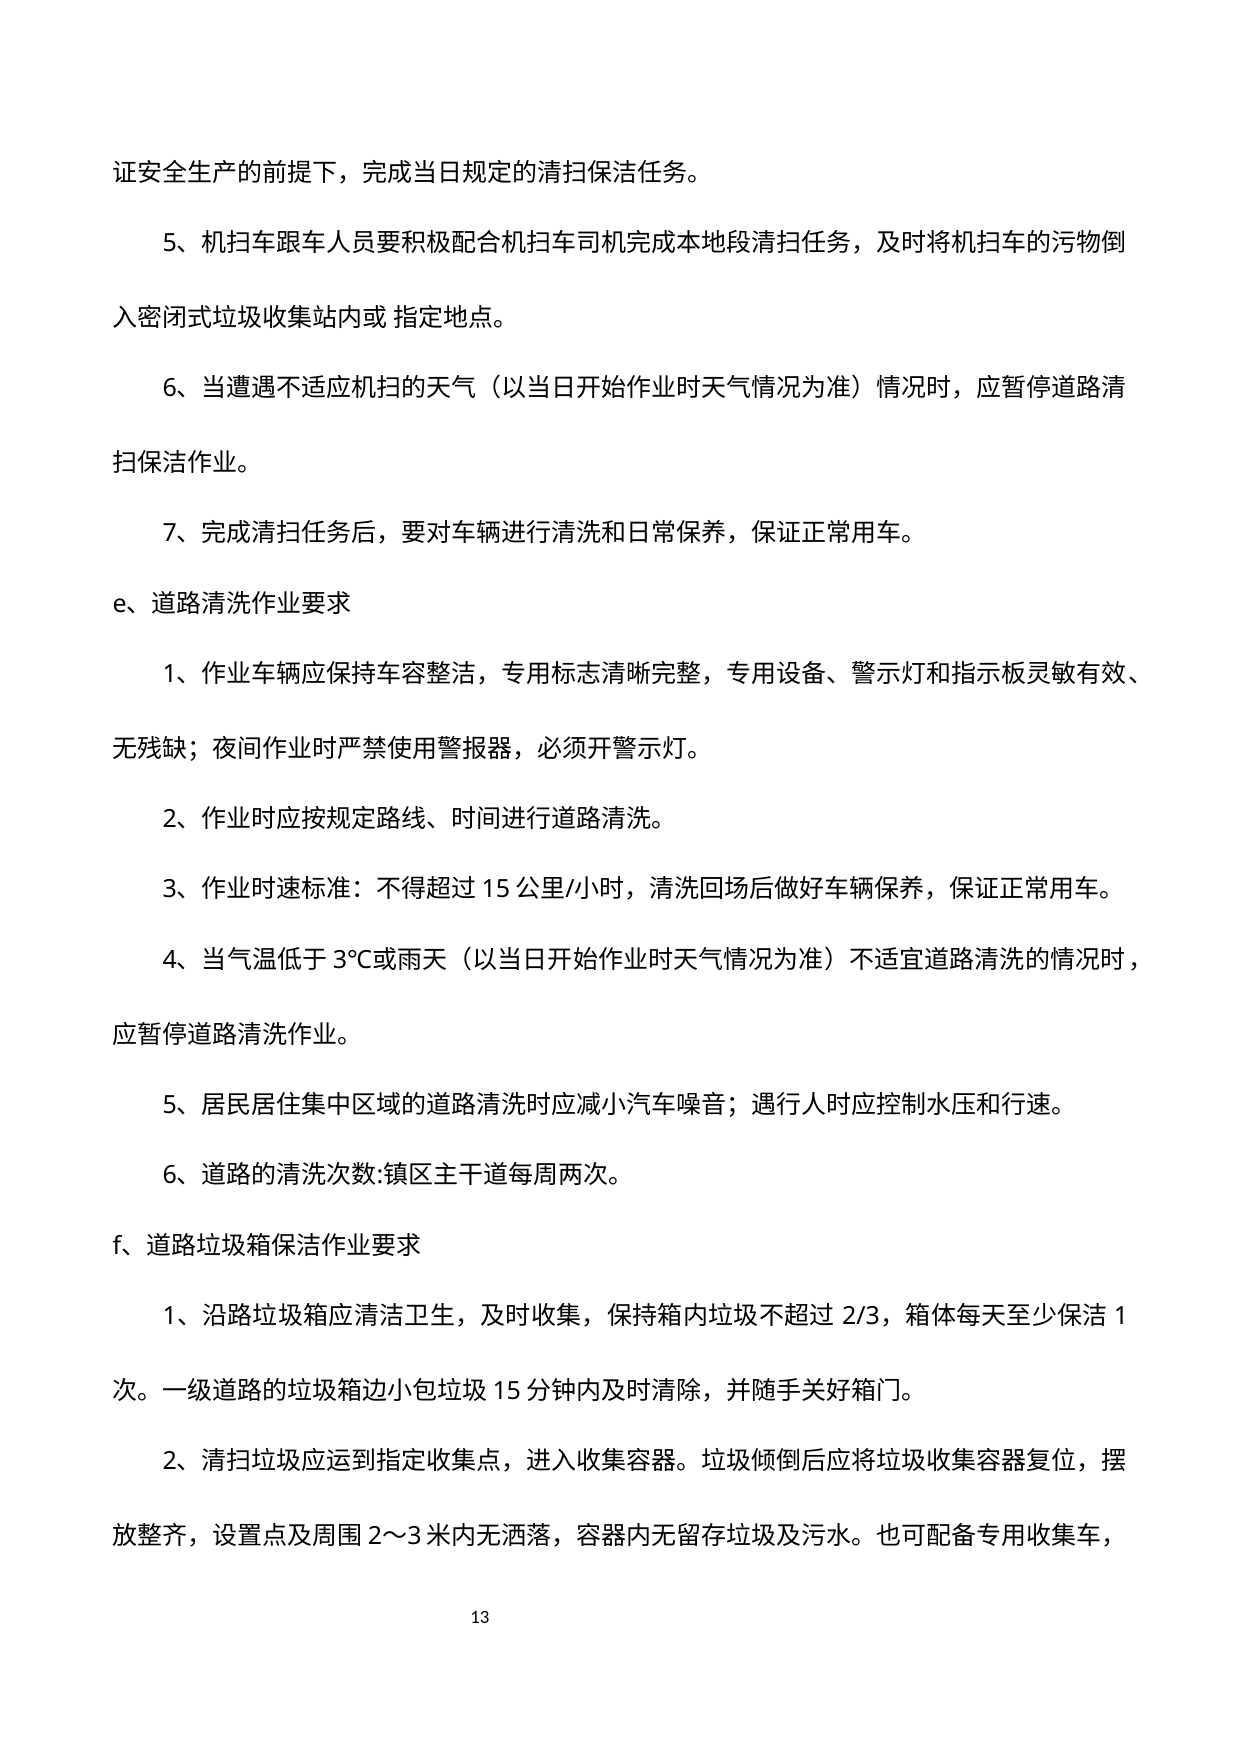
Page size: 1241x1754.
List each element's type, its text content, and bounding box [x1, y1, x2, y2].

text e、道路清洗作业要求 [112, 569, 1128, 634]
text 4、当气温低于3℃或雨天（以当日开始作业时天气情况为准）不适宜道路清洗的情况时，应暂停道路清洗作业。 [112, 925, 1128, 1065]
text 7、完成清扫任务后，要对车辆进行清洗和日常保养，保证正常用车。 [112, 498, 1128, 563]
text 2、作业时应按规定路线、时间进行道路清洗。 [112, 784, 1128, 849]
text 5、居民居住集中区域的道路清洗时应减小汽车噪音；遇行人时应控制水压和行速。 [112, 1070, 1128, 1135]
text f、道路垃圾箱保洁作业要求 [112, 1211, 1128, 1276]
text 6、当遭遇不适应机扫的天气（以当日开始作业时天气情况为准）情况时，应暂停道路清扫保洁作业。 [112, 353, 1128, 493]
text 1、沿路垃圾箱应清洁卫生，及时收集，保持箱内垃圾不超过2/3，箱体每天至少保洁1次。一级道路的垃圾箱边小包垃圾15分钟内及时清除，并随手关好箱门。 [112, 1281, 1128, 1421]
text 1、作业车辆应保持车容整洁，专用标志清晰完整，专用设备、警示灯和指示板灵敏有效、无残缺；夜间作业时严禁使用警报器，必须开警示灯。 [112, 639, 1128, 779]
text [112, 1426, 1128, 1566]
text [112, 138, 1128, 203]
text 6、道路的清洗次数:镇区主干道每周两次。 [112, 1141, 1128, 1206]
text 5、机扫车跟车人员要积极配合机扫车司机完成本地段清扫任务，及时将机扫车的污物倒入密闭式垃圾收集站内或 指定地点。 [112, 208, 1128, 348]
text 3、作业时速标准：不得超过15公里/小时，清洗回场后做好车辆保养，保证正常用车。 [112, 854, 1128, 919]
